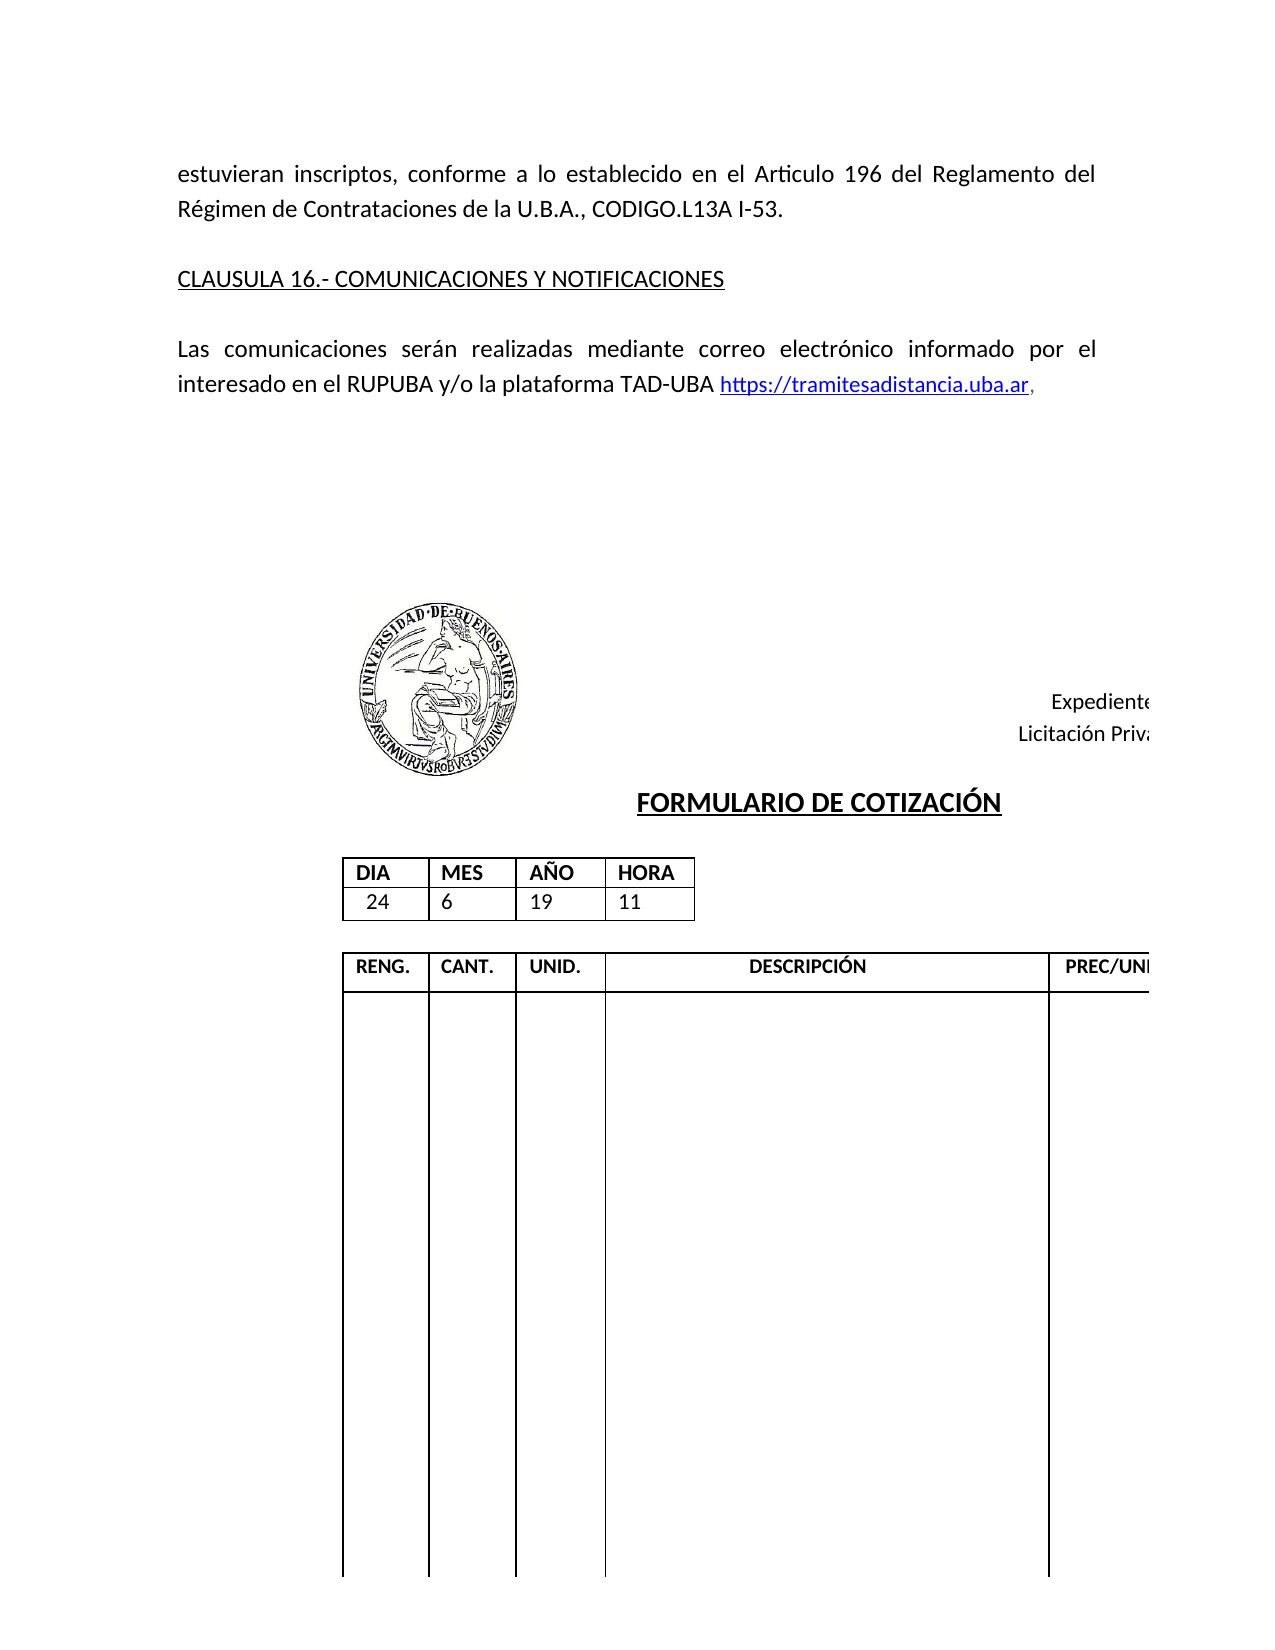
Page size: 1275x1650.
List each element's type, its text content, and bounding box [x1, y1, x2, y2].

text CLAUSULA 16.- COMUNICACIONES Y NOTIFICACIONES [177, 263, 1098, 293]
text Las comunicaciones serán realizadas mediante correo electrónico informado por el interesado en el RUPUBA y/o la plataforma TAD-UBA https://tramitesadistancia.uba.ar, [177, 333, 1098, 398]
text Los interesados en participar en procedimientos de selección llevados a cabo por la Escuela Superior de Comercio Carlos Pellegrini deberán realizar se preinscripción en el RUPUBA a través de la Plataforma TAD-UBA tramitesadistancia.uba.ar, Si es que ya no estuvieran inscriptos, conforme a lo establecido en el Articulo 196 del Reglamento del Régimen de Contrataciones de la U.B.A., CODIGO.L13A I-53. [177, 158, 1098, 223]
